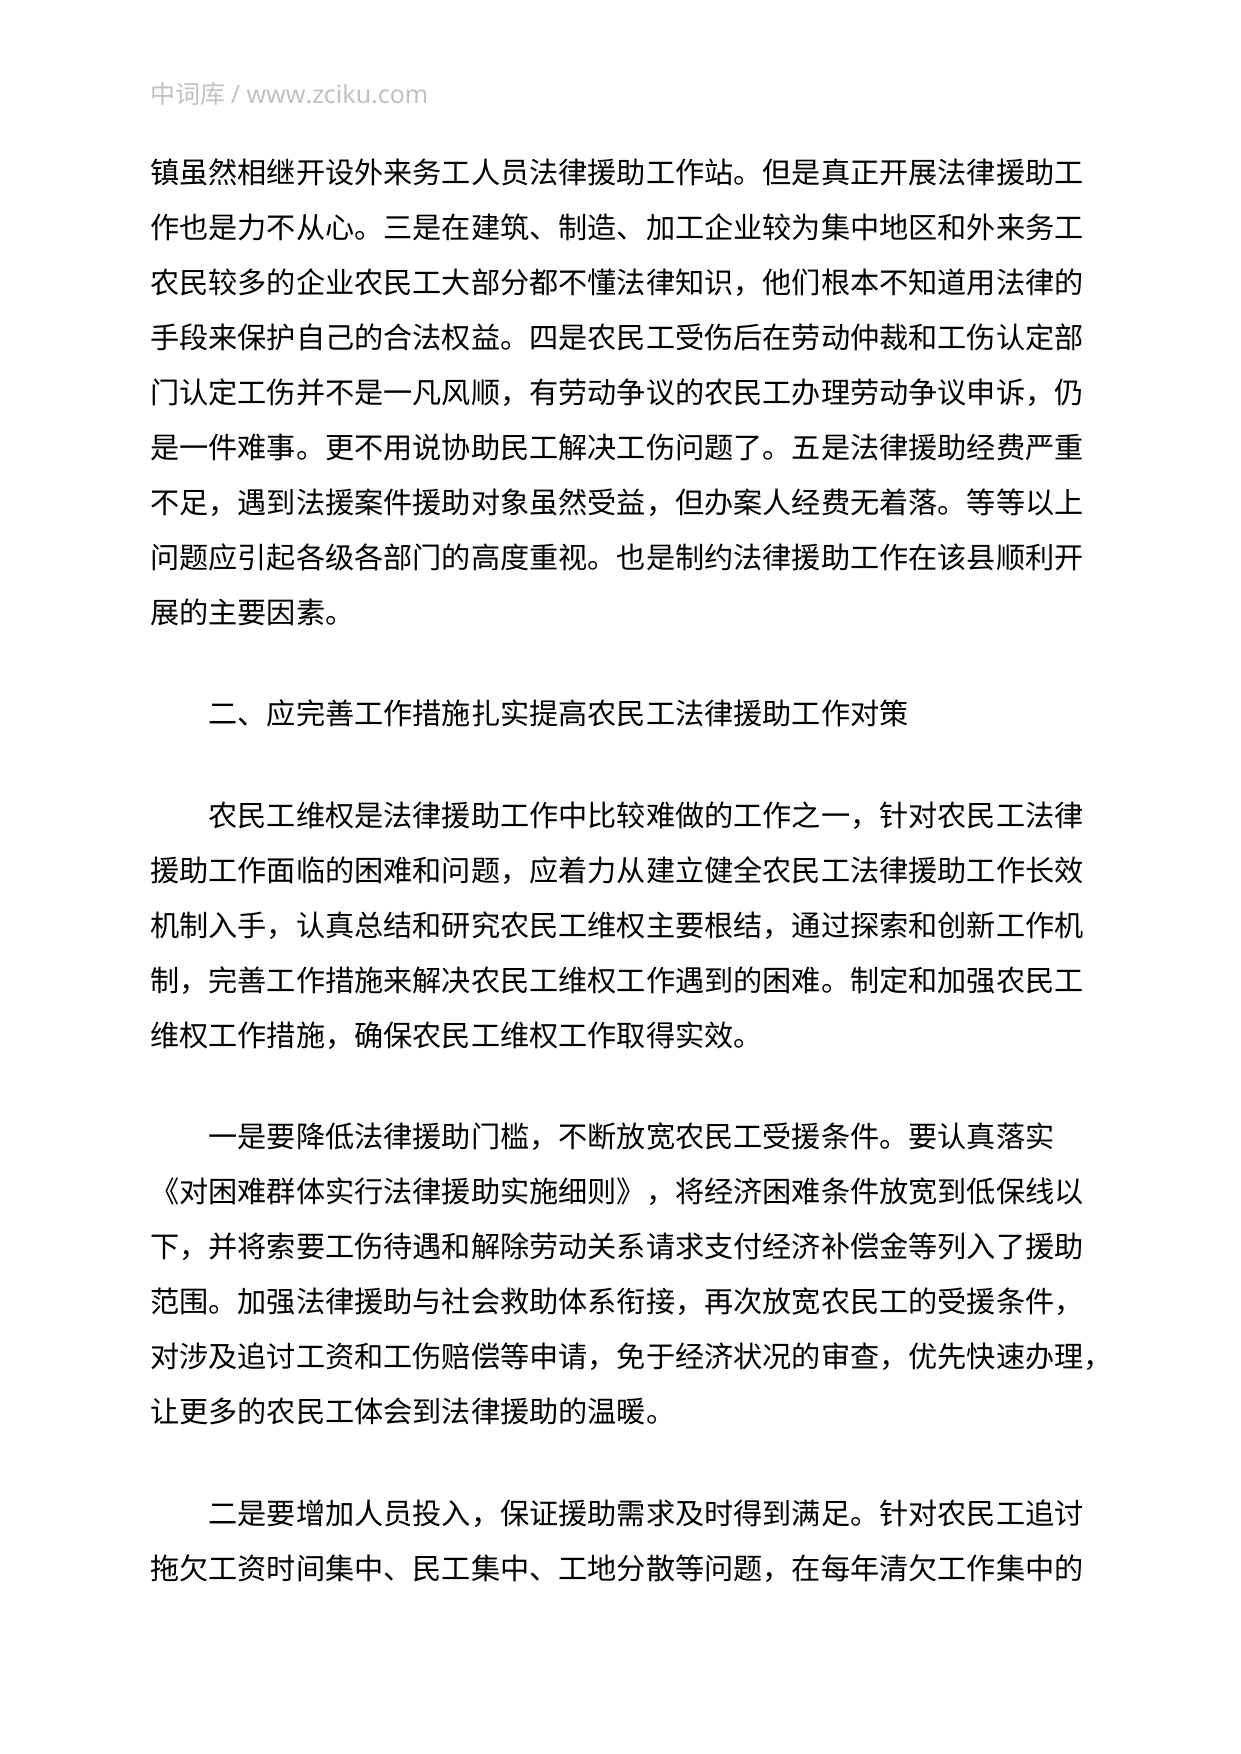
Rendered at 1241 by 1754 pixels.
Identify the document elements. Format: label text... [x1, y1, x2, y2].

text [150, 1490, 1090, 1587]
text 一是要降低法律援助门槛，不断放宽农民工受援条件。要认真落实《对困难群体实行法律援助实施细则》，将经济困难条件放宽到低保线以下，并将索要工伤待遇和解除劳动关系请求支付经济补偿金等列入了援助范围。加强法律援助与社会救助体系衔接，再次放宽农民工的受援条件，对涉及追讨工资和工伤赔偿等申请，免于经济状况的审查，优先快速办理，让更多的农民工体会到法律援助的温暖。 [150, 1114, 1090, 1431]
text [150, 150, 1090, 631]
text 农民工维权是法律援助工作中比较难做的工作之一，针对农民工法律援助工作面临的困难和问题，应着力从建立健全农民工法律援助工作长效机制入手，认真总结和研究农民工维权主要根结，通过探索和创新工作机制，完善工作措施来解决农民工维权工作遇到的困难。制定和加强农民工维权工作措施，确保农民工维权工作取得实效。 [150, 793, 1090, 1054]
text 二、应完善工作措施扎实提高农民工法律援助工作对策 [150, 691, 1090, 733]
